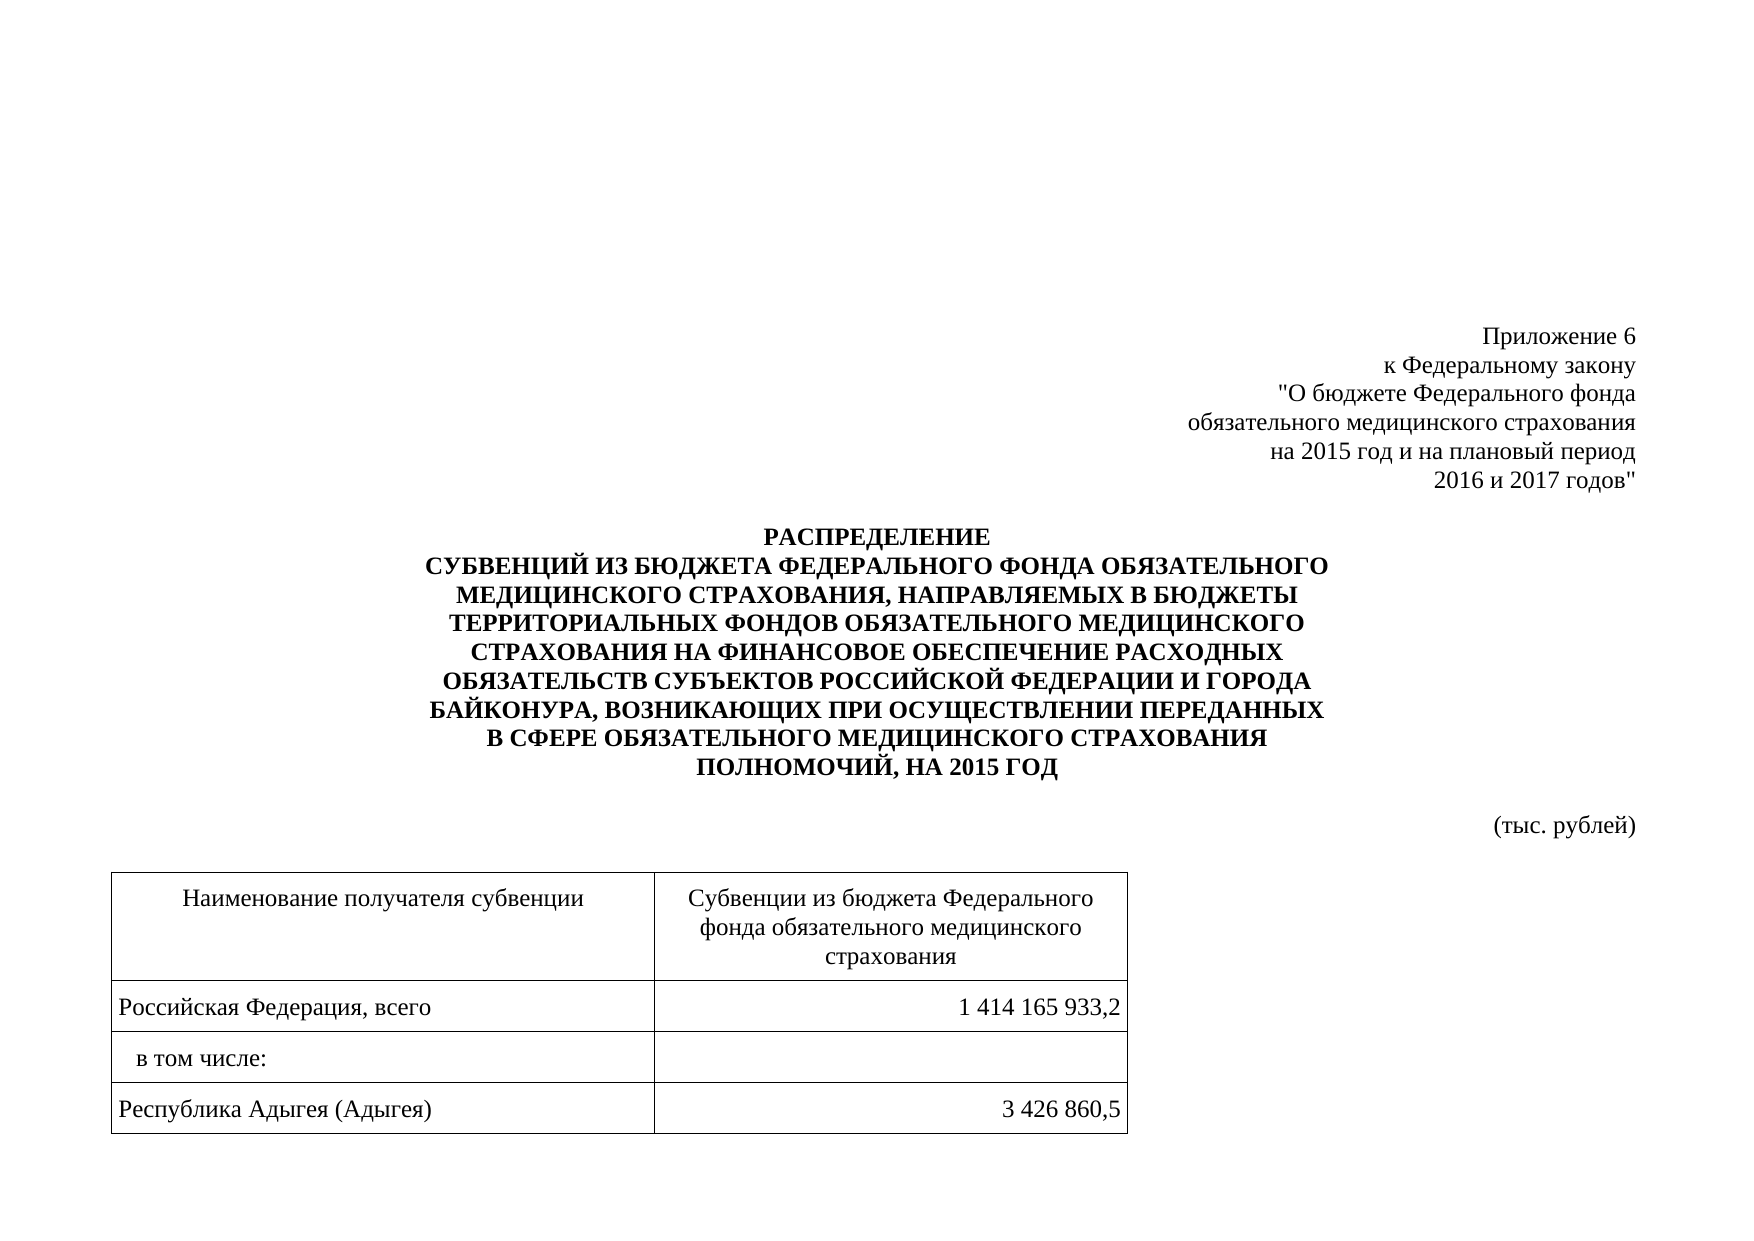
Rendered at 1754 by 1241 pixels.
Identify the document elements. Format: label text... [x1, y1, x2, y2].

text обязательного медицинского страхования [118, 407, 1636, 436]
table_header Наименование получателя субвенции [112, 873, 654, 980]
title ТЕРРИТОРИАЛЬНЫХ ФОНДОВ ОБЯЗАТЕЛЬНОГО МЕДИЦИНСКОГО [118, 608, 1636, 637]
text к Федеральному закону [118, 350, 1636, 378]
text на 2015 год и на плановый период [118, 436, 1636, 465]
title СУБВЕНЦИЙ ИЗ БЮДЖЕТА ФЕДЕРАЛЬНОГО ФОНДА ОБЯЗАТЕЛЬНОГО [118, 551, 1636, 580]
title В СФЕРЕ ОБЯЗАТЕЛЬНОГО МЕДИЦИНСКОГО СТРАХОВАНИЯ [118, 723, 1636, 752]
table_cell Российская Федерация, всего [112, 981, 654, 1031]
title ПОЛНОМОЧИЙ, НА 2015 ГОД [118, 752, 1636, 781]
title СТРАХОВАНИЯ НА ФИНАНСОВОЕ ОБЕСПЕЧЕНИЕ РАСХОДНЫХ [118, 637, 1636, 666]
text 2016 и 2017 годов" [118, 465, 1636, 493]
table_cell 1 414 165 933,2 [655, 981, 1127, 1031]
text (тыс. рублей) [118, 810, 1636, 838]
text Приложение 6 [118, 321, 1636, 350]
title МЕДИЦИНСКОГО СТРАХОВАНИЯ, НАПРАВЛЯЕМЫХ В БЮДЖЕТЫ [118, 580, 1636, 608]
title БАЙКОНУРА, ВОЗНИКАЮЩИХ ПРИ ОСУЩЕСТВЛЕНИИ ПЕРЕДАННЫХ [118, 695, 1636, 723]
table_header Субвенции из бюджета Федерального фонда обязательного медицинского страхования [655, 873, 1127, 980]
title РАСПРЕДЕЛЕНИЕ [118, 522, 1636, 551]
text "О бюджете Федерального фонда [118, 378, 1636, 407]
table_cell [655, 1032, 1127, 1082]
table_cell в том числе: [112, 1032, 654, 1082]
title ОБЯЗАТЕЛЬСТВ СУБЪЕКТОВ РОССИЙСКОЙ ФЕДЕРАЦИИ И ГОРОДА [118, 666, 1636, 695]
table_cell 3 426 860,5 [655, 1083, 1127, 1133]
table_cell Республика Адыгея (Адыгея) [112, 1083, 654, 1133]
